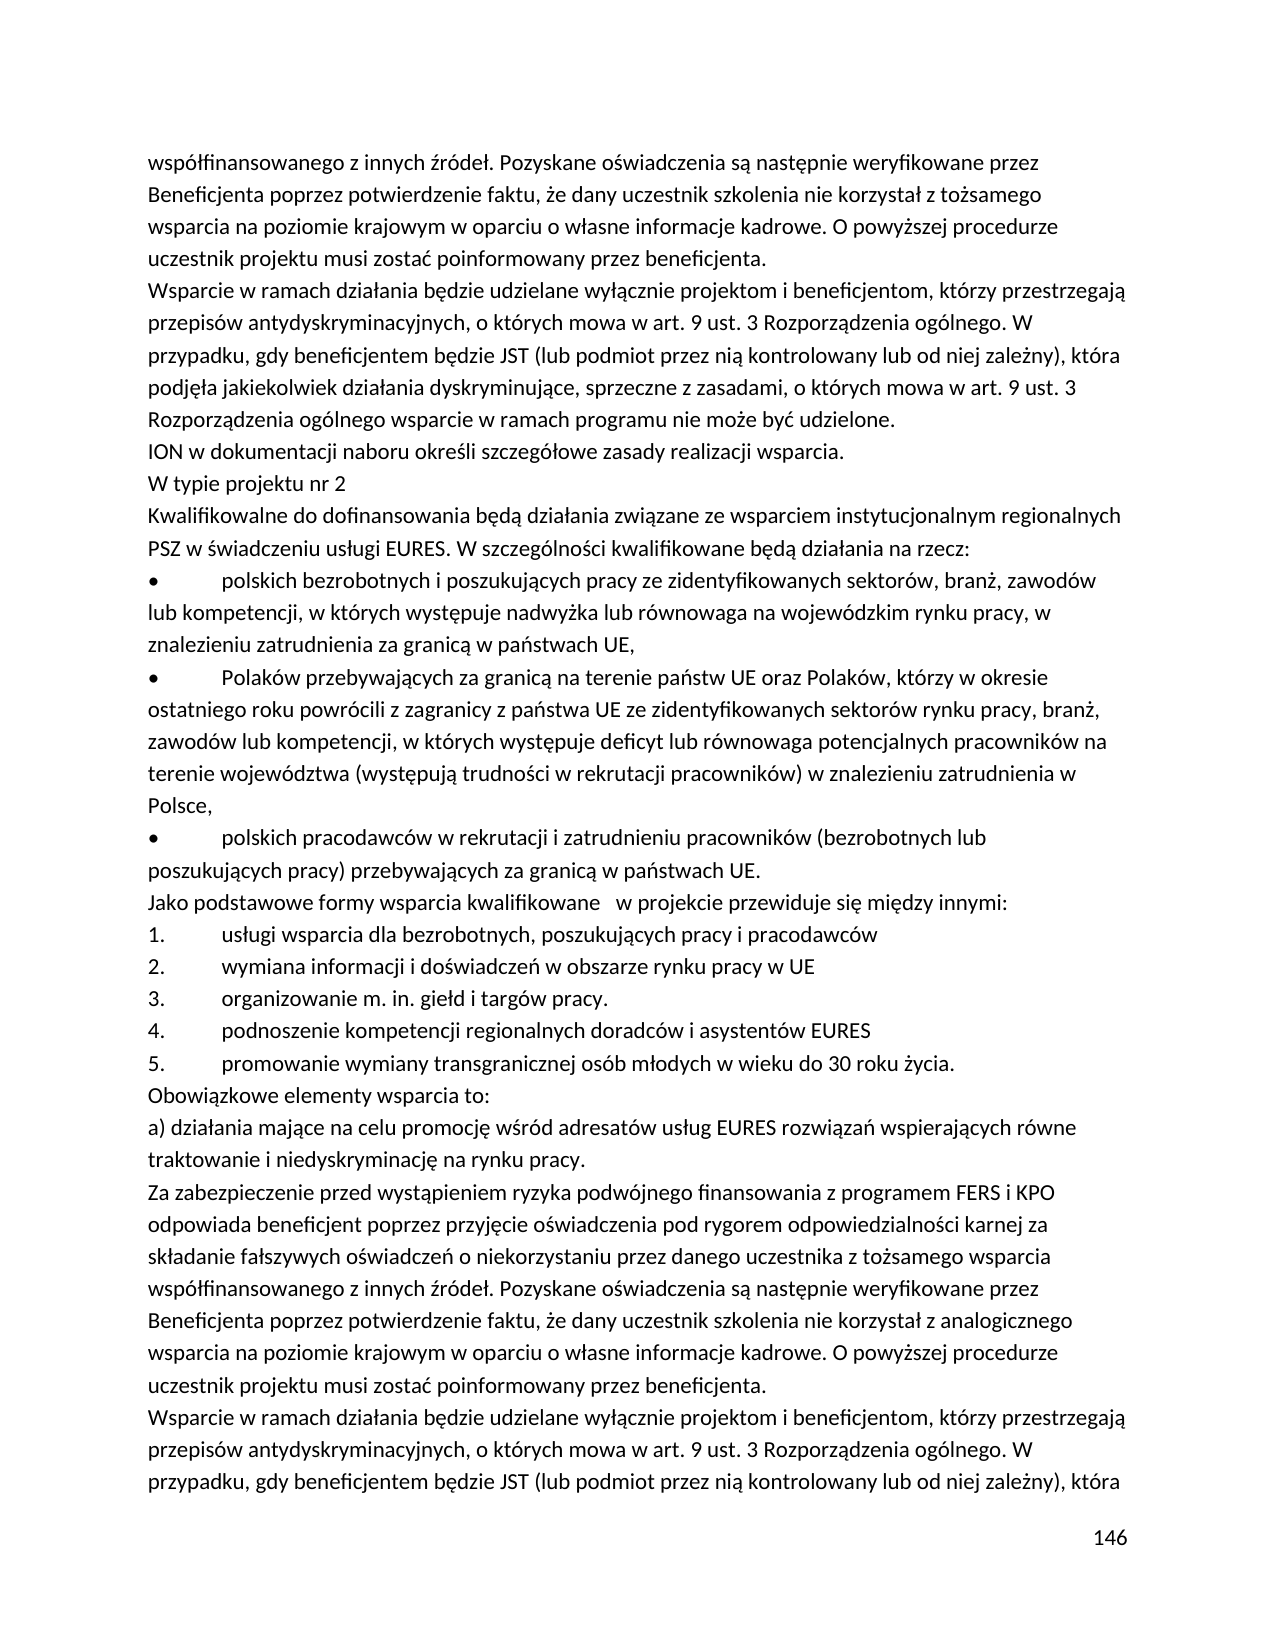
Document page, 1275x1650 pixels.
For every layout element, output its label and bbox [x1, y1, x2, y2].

text [148, 148, 1127, 1495]
